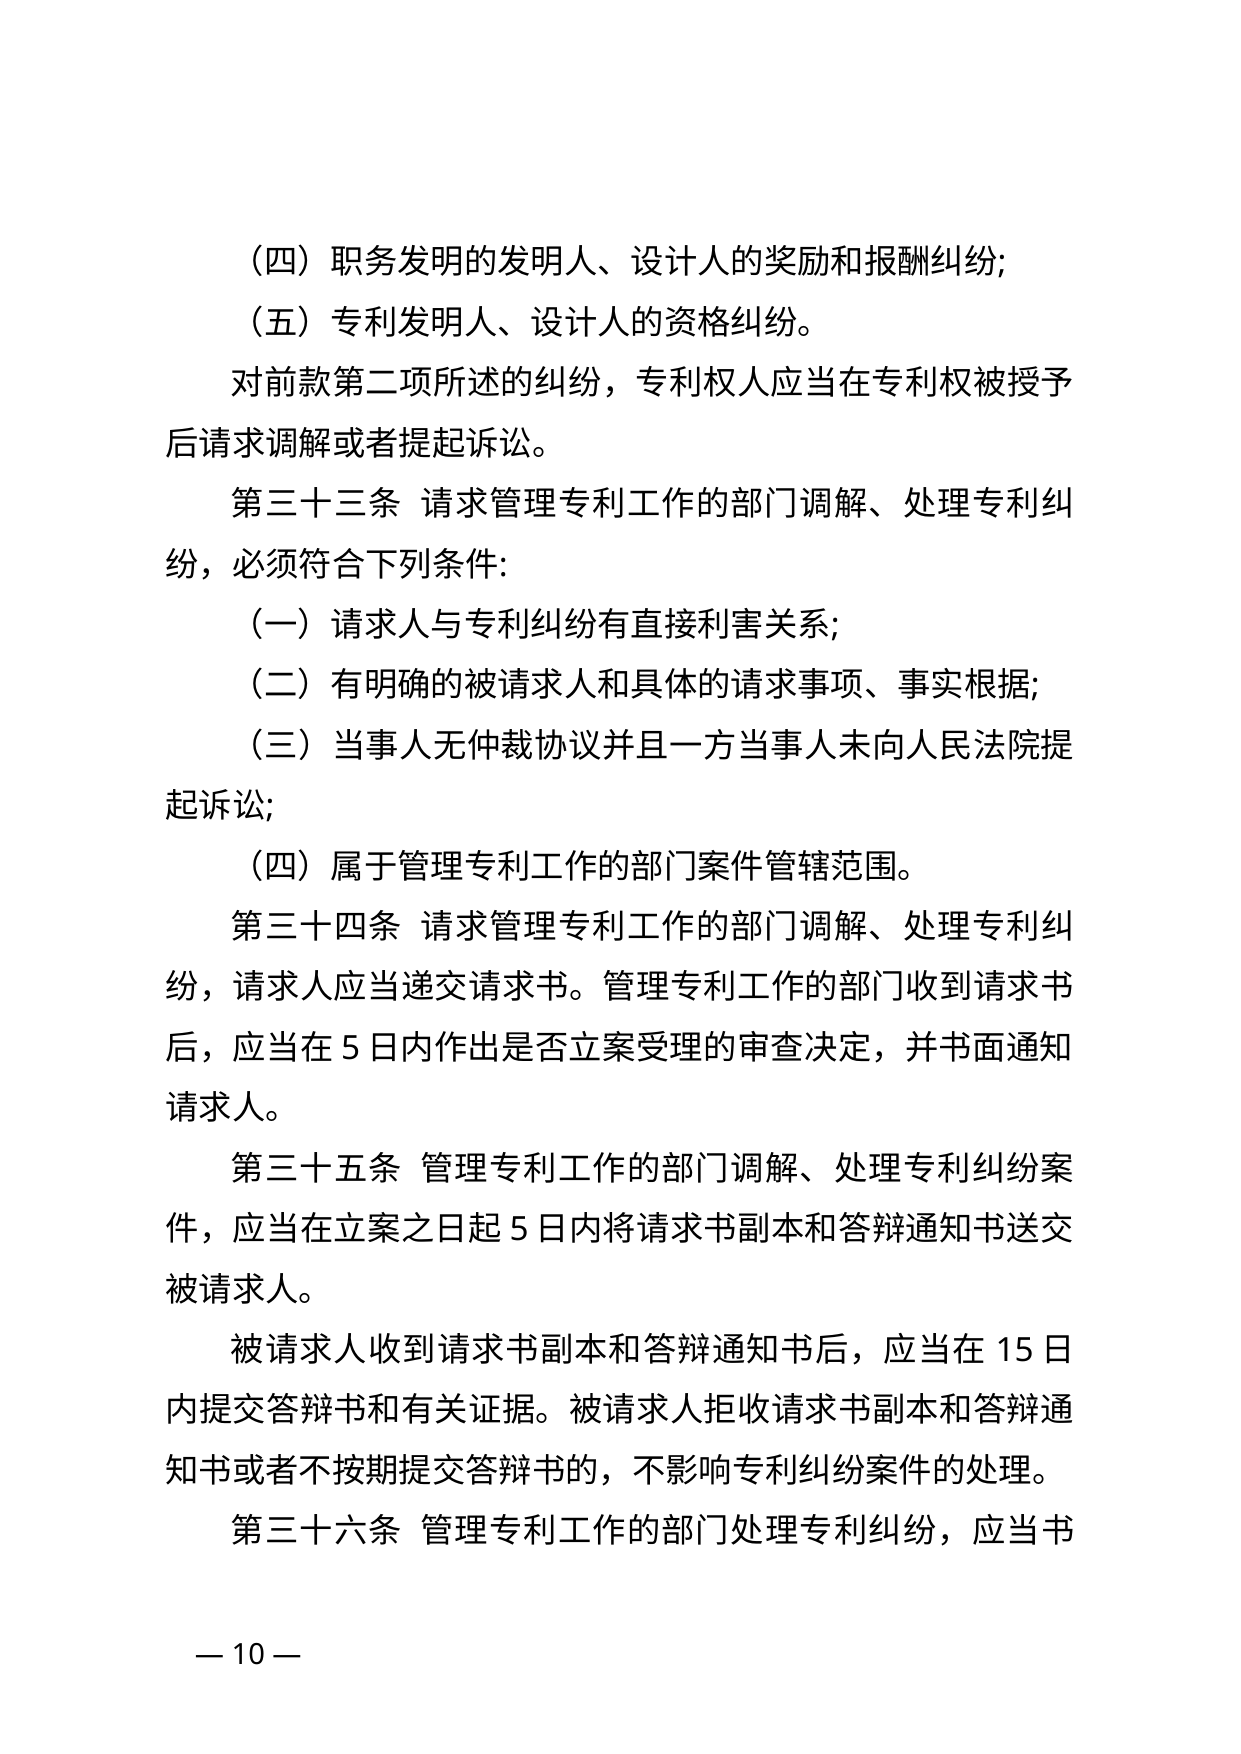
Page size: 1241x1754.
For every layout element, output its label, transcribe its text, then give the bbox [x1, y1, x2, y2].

text （一）请求人与专利纠纷有直接利害关系; [165, 588, 1075, 648]
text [165, 1494, 1075, 1555]
text （二）有明确的被请求人和具体的请求事项、事实根据; [165, 648, 1075, 709]
text 第三十三条 请求管理专利工作的部门调解、处理专利纠纷，必须符合下列条件: [165, 467, 1075, 588]
text （四）属于管理专利工作的部门案件管辖范围。 [165, 830, 1075, 890]
text 第三十五条 管理专利工作的部门调解、处理专利纠纷案件，应当在立案之日起5日内将请求书副本和答辩通知书送交被请求人。 [165, 1132, 1075, 1313]
text 第三十四条 请求管理专利工作的部门调解、处理专利纠纷，请求人应当递交请求书。管理专利工作的部门收到请求书后，应当在5日内作出是否立案受理的审查决定，并书面通知请求人。 [165, 890, 1075, 1132]
text 被请求人收到请求书副本和答辩通知书后，应当在15日内提交答辩书和有关证据。被请求人拒收请求书副本和答辩通知书或者不按期提交答辩书的，不影响专利纠纷案件的处理。 [165, 1313, 1075, 1494]
text （五）专利发明人、设计人的资格纠纷。 [165, 286, 1075, 346]
text （三）当事人无仲裁协议并且一方当事人未向人民法院提起诉讼; [165, 709, 1075, 830]
text （四）职务发明的发明人、设计人的奖励和报酬纠纷; [165, 226, 1075, 286]
text 对前款第二项所述的纠纷，专利权人应当在专利权被授予后请求调解或者提起诉讼。 [165, 346, 1075, 467]
